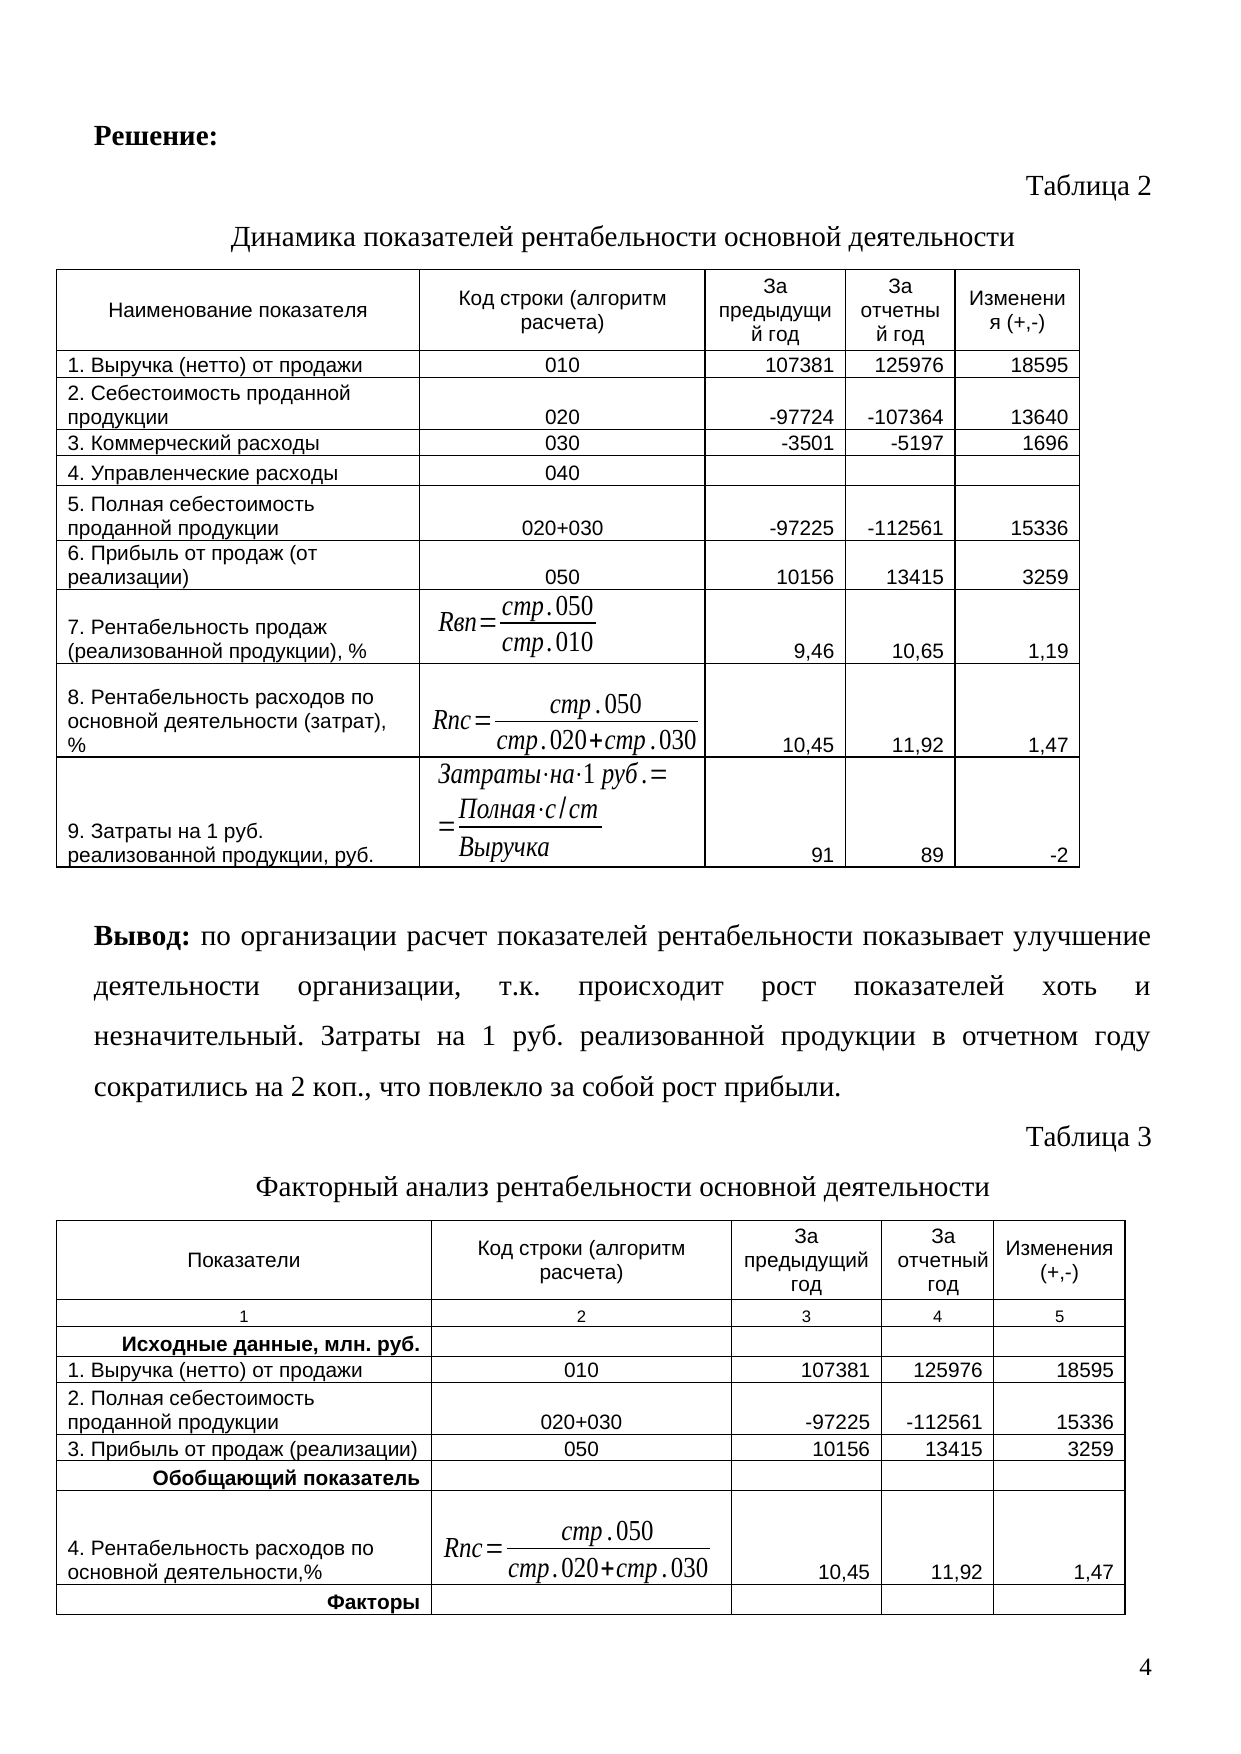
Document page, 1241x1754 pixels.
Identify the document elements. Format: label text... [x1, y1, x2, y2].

table_cell 020+030 [432, 1383, 731, 1434]
table_header Изменения (+,-) [994, 1221, 1124, 1299]
table_cell [994, 1461, 1124, 1490]
table_cell -112561 [882, 1383, 993, 1434]
table_cell 125976 [882, 1357, 993, 1382]
table_cell 13640 [956, 378, 1079, 428]
table_cell 10,65 [846, 590, 954, 663]
table_cell 1. Выручка (нетто) от продажи [57, 351, 419, 377]
table_cell [706, 456, 845, 485]
table_cell [882, 1585, 993, 1614]
table_cell 8. Рентабельность расходов по основной деятельности (затрат), % [57, 664, 419, 756]
table_cell -112561 [846, 486, 954, 539]
table_cell [732, 1327, 881, 1356]
table_cell 13415 [846, 541, 954, 588]
table_cell 10,45 [732, 1491, 881, 1584]
table_header За предыдущий год [706, 270, 845, 350]
table_header Код строки (алгоритм расчета) [432, 1221, 731, 1299]
table_cell 15336 [956, 486, 1079, 539]
table_cell [432, 1585, 731, 1614]
table_cell 10,45 [706, 664, 845, 756]
table_cell 050 [420, 541, 704, 588]
table_cell 1696 [956, 430, 1079, 455]
table_header Код строки (алгоритм расчета) [420, 270, 704, 350]
table_header За отчетный год [882, 1221, 993, 1299]
table_cell 11,92 [882, 1491, 993, 1584]
table_cell 3 [732, 1300, 881, 1326]
table_header За предыдущий год [732, 1221, 881, 1299]
table_cell [994, 1585, 1124, 1614]
table_cell 2. Полная себестоимость проданной продукции [57, 1383, 431, 1434]
table_cell [420, 758, 704, 866]
table_cell 4 [882, 1300, 993, 1326]
table_cell 10156 [706, 541, 845, 588]
table_cell [432, 1327, 731, 1356]
table_cell 11,92 [846, 664, 954, 756]
table_cell -97225 [706, 486, 845, 539]
table_cell [956, 456, 1079, 485]
table_header За отчетный год [846, 270, 954, 350]
table_cell -2 [956, 758, 1079, 866]
table_cell 5 [994, 1300, 1124, 1326]
table_cell 91 [706, 758, 845, 866]
table_cell [994, 1327, 1124, 1356]
text Динамика показателей рентабельности основной деятельности [94, 219, 1152, 252]
table_cell Факторы [57, 1585, 431, 1614]
table_cell 020 [420, 378, 704, 428]
table_cell 6. Прибыль от продаж (от реализации) [57, 541, 419, 588]
table_cell -3501 [706, 430, 845, 455]
table_cell 15336 [994, 1383, 1124, 1434]
table_cell 3259 [994, 1435, 1124, 1460]
table_cell [732, 1585, 881, 1614]
table_cell -5197 [846, 430, 954, 455]
table_cell [732, 1461, 881, 1490]
table_cell -97724 [706, 378, 845, 428]
table_cell 040 [420, 456, 704, 485]
text Таблица 3 [94, 1119, 1152, 1153]
table_cell -107364 [846, 378, 954, 428]
table_cell 3. Прибыль от продаж (реализации) [57, 1435, 431, 1460]
table_header Изменения (+,-) [956, 270, 1079, 350]
table_cell 020+030 [420, 486, 704, 539]
table_cell 3. Коммерческий расходы [57, 430, 419, 455]
text Решение: [94, 118, 1152, 152]
table_cell 5. Полная себестоимость проданной продукции [57, 486, 419, 539]
table_cell 107381 [706, 351, 845, 377]
table_header Наименование показателя [57, 270, 419, 350]
table_cell [846, 456, 954, 485]
table_cell 4. Рентабельность расходов по основной деятельности,% [57, 1491, 431, 1584]
table_cell 1. Выручка (нетто) от продажи [57, 1357, 431, 1382]
table_cell 1,47 [994, 1491, 1124, 1584]
table_cell [432, 1461, 731, 1490]
table_cell 2 [432, 1300, 731, 1326]
table_cell 1,47 [956, 664, 1079, 756]
table_cell 030 [420, 430, 704, 455]
table_cell 18595 [994, 1357, 1124, 1382]
table_cell -97225 [732, 1383, 881, 1434]
table_header Показатели [57, 1221, 431, 1299]
table_cell 125976 [846, 351, 954, 377]
table_cell Исходные данные, млн. руб. [57, 1327, 431, 1356]
table_cell 3259 [956, 541, 1079, 588]
table_cell 107381 [732, 1357, 881, 1382]
table_cell [432, 1491, 731, 1584]
table_cell 1,19 [956, 590, 1079, 663]
table_cell [420, 664, 704, 756]
table_cell 10156 [732, 1435, 881, 1460]
table_cell 7. Рентабельность продаж (реализованной продукции), % [57, 590, 419, 663]
table_cell Обобщающий показатель [57, 1461, 431, 1490]
table_cell 050 [432, 1435, 731, 1460]
table_cell 9. Затраты на 1 руб. реализованной продукции, руб. [57, 758, 419, 866]
table_cell 010 [432, 1357, 731, 1382]
table_cell [882, 1327, 993, 1356]
table_cell 89 [846, 758, 954, 866]
table_cell [420, 590, 704, 663]
text Вывод: по организации расчет показателей рентабельности показывает улучшение деятельности организации, т.к. происходит рост показателей хоть и незначительный. Затраты на 1 руб. реализованной продукции в отчетном году сократились на 2 коп., что повлекло за собой рост прибыли. [94, 918, 1152, 1102]
table_cell 18595 [956, 351, 1079, 377]
table_cell 010 [420, 351, 704, 377]
table_cell 13415 [882, 1435, 993, 1460]
table_cell 2. Себестоимость проданной продукции [57, 378, 419, 428]
table_cell 4. Управленческие расходы [57, 456, 419, 485]
table_cell [882, 1461, 993, 1490]
table_cell 1 [57, 1300, 431, 1326]
text Факторный анализ рентабельности основной деятельности [94, 1169, 1152, 1203]
table_cell 9,46 [706, 590, 845, 663]
text Таблица 2 [94, 168, 1152, 202]
